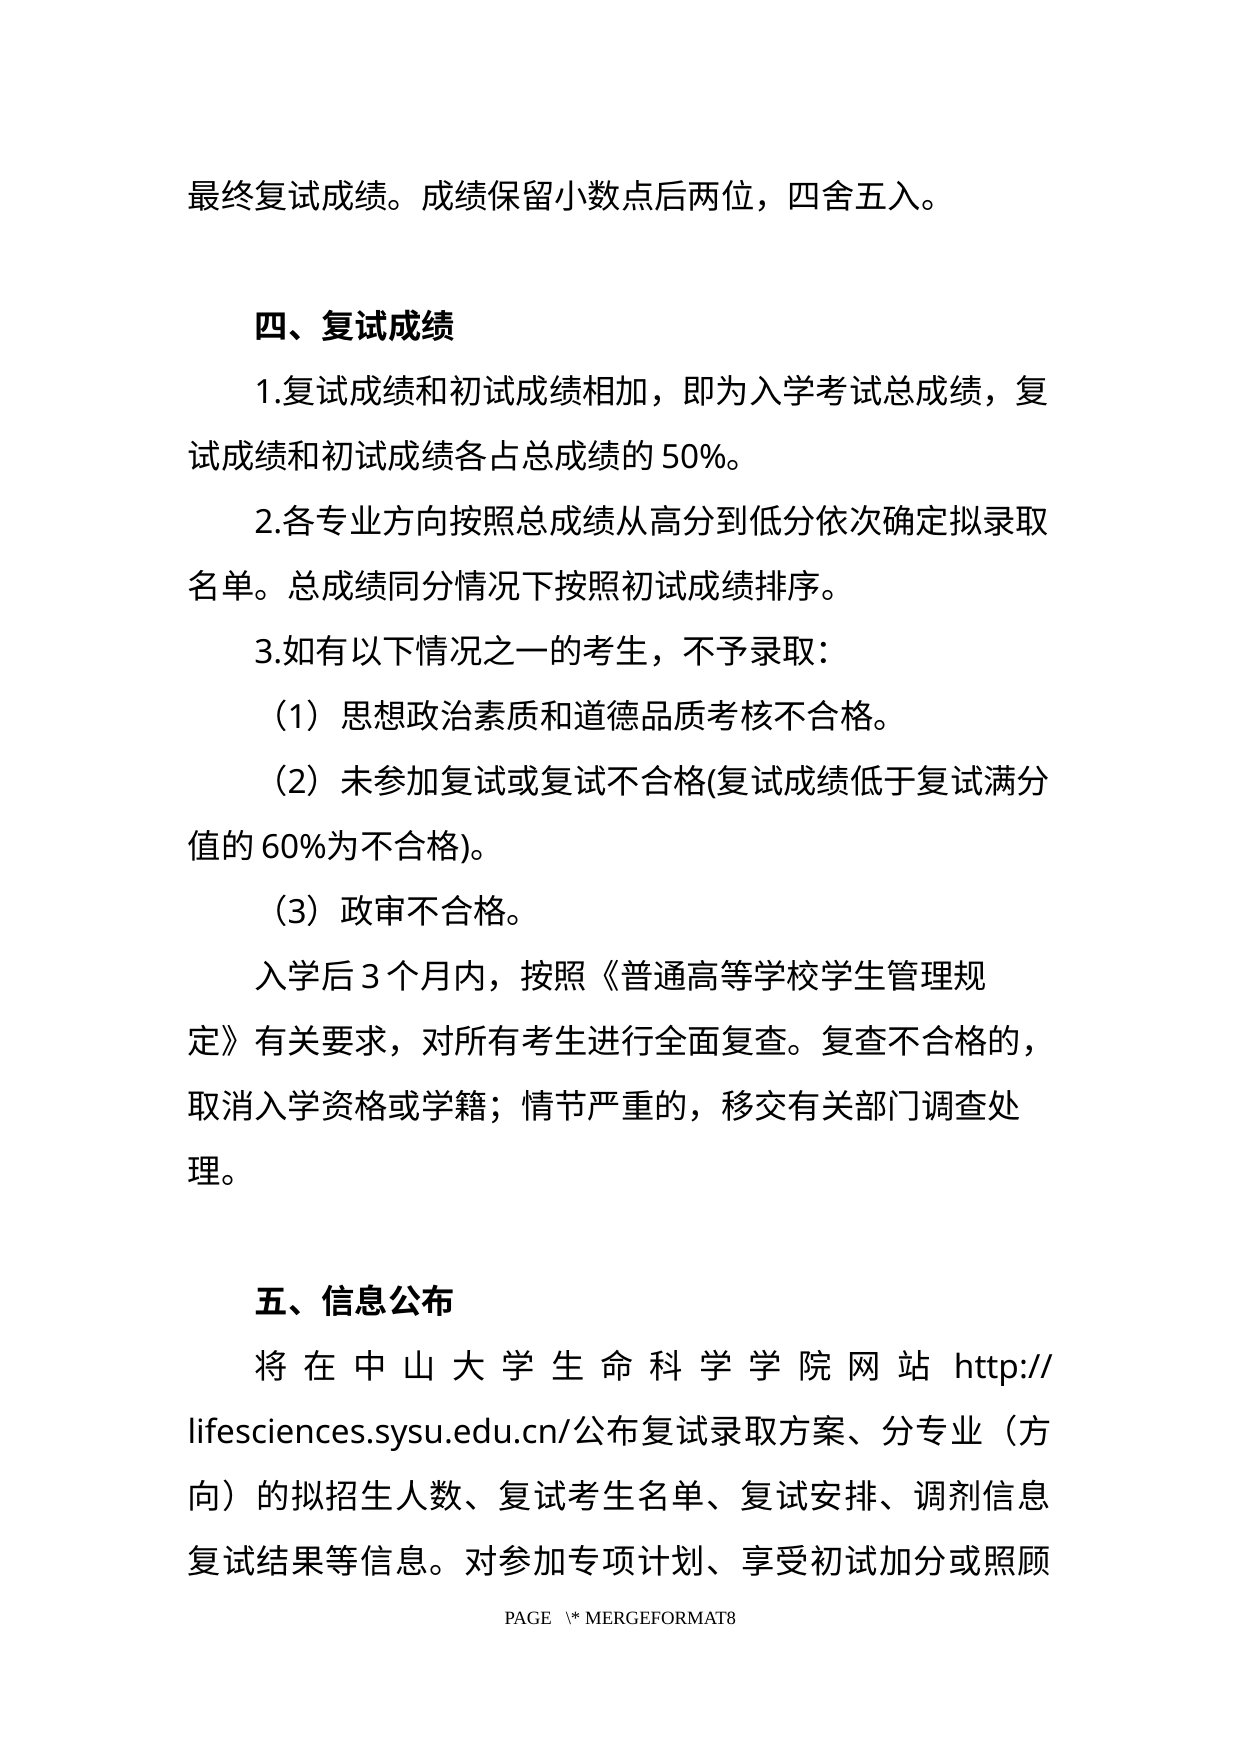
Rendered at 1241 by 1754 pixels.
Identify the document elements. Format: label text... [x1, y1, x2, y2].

text 四、复试成绩 [187, 292, 1053, 357]
text 入学后3个月内，按照《普通高等学校学生管理规定》有关要求，对所有考生进行全面复查。复查不合格的，取消入学资格或学籍；情节严重的，移交有关部门调查处理。 [187, 942, 1053, 1202]
text 1.复试成绩和初试成绩相加，即为入学考试总成绩，复试成绩和初试成绩各占总成绩的50%。 [187, 357, 1053, 487]
text 2.各专业方向按照总成绩从高分到低分依次确定拟录取名单。总成绩同分情况下按照初试成绩排序。 [187, 487, 1053, 617]
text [187, 162, 1053, 227]
text （2）未参加复试或复试不合格(复试成绩低于复试满分值的60%为不合格)。 [187, 747, 1053, 877]
text 五、信息公布 [187, 1267, 1053, 1332]
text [187, 1332, 1053, 1592]
text （3）政审不合格。 [187, 877, 1053, 942]
text 3.如有以下情况之一的考生，不予录取： [187, 617, 1053, 682]
text （1）思想政治素质和道德品质考核不合格。 [187, 682, 1053, 747]
